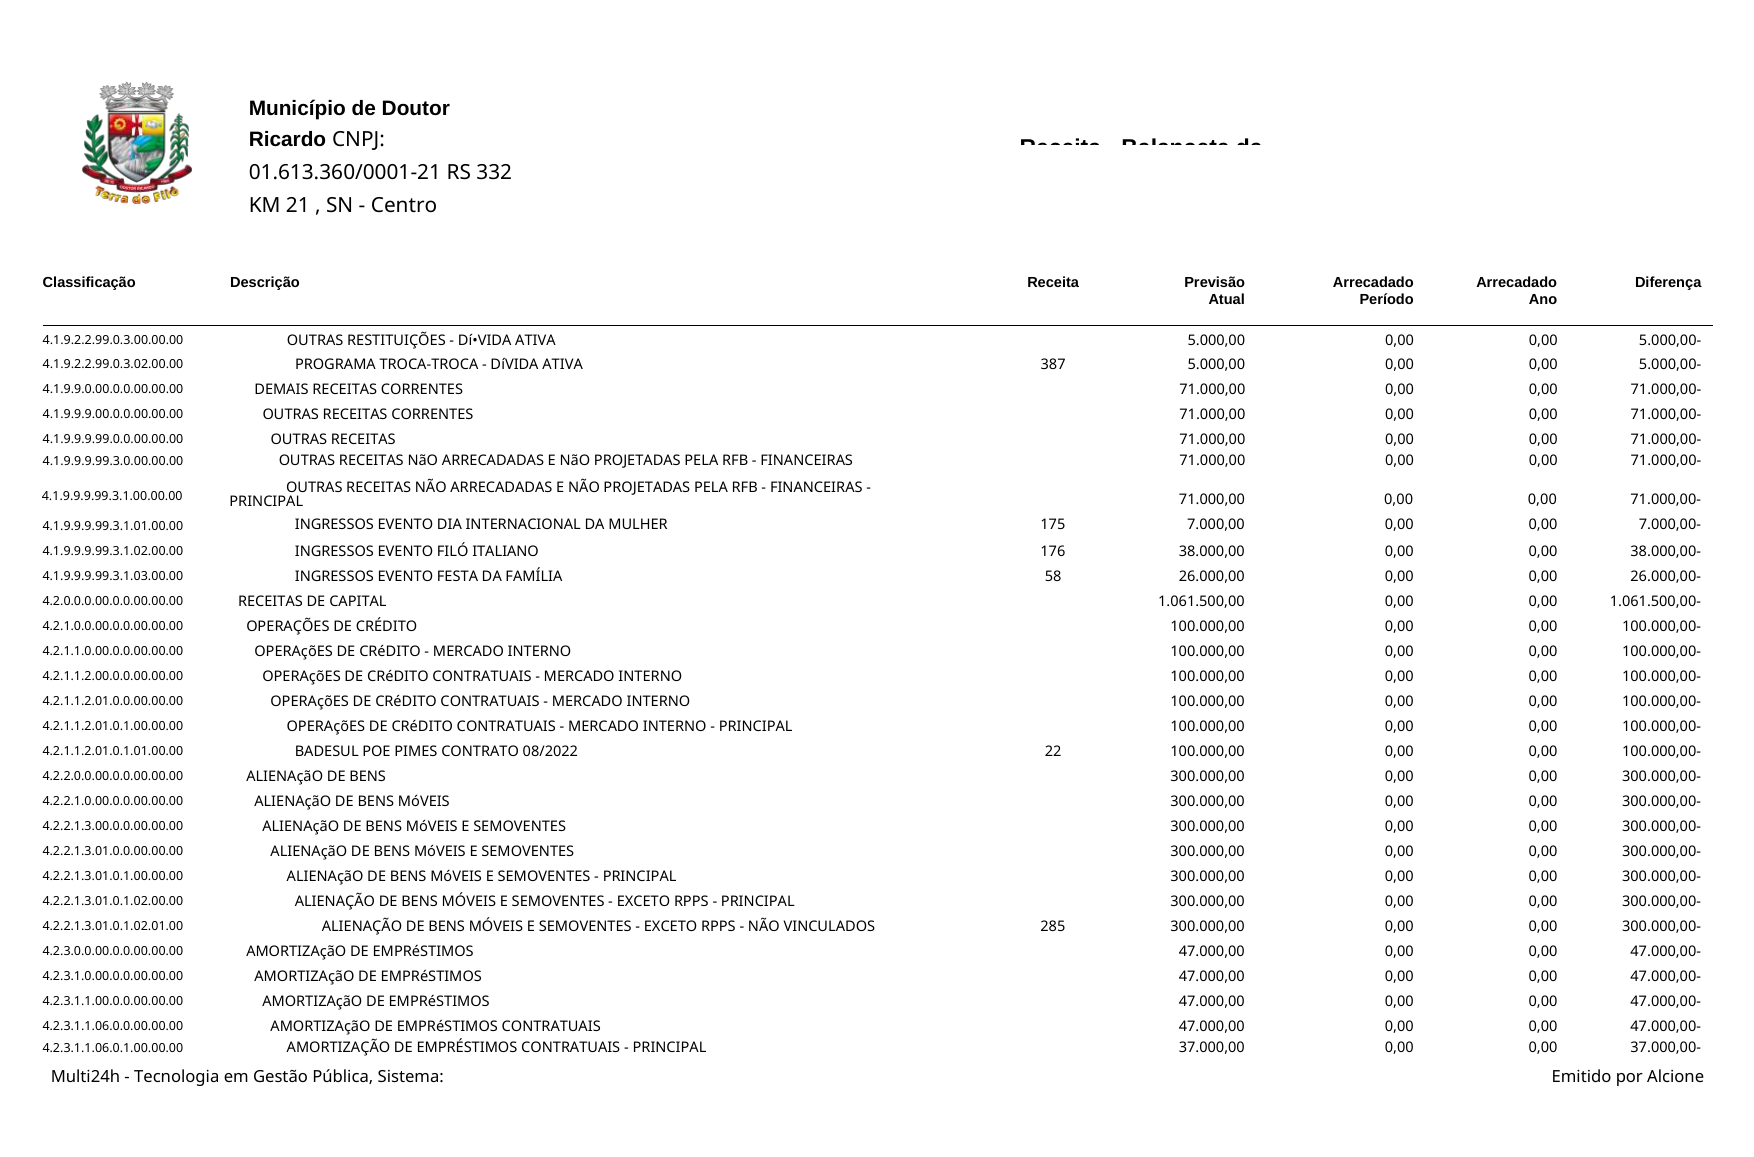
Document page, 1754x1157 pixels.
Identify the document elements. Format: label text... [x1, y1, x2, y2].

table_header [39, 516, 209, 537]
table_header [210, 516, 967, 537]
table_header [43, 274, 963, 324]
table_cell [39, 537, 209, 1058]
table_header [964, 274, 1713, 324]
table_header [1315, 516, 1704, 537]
text 71.000,00 0,00 0,00 71.000,00- [1179, 489, 1729, 509]
text 4.1.9.9.9.99.3.1.00.00.00 OUTRAS RECEITAS NÃO ARRECADADAS E NÃO PROJETADAS PELA RFB - FINANCEIRAS - PRINCIPAL [42, 476, 919, 510]
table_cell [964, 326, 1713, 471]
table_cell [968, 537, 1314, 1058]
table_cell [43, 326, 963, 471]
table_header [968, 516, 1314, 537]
picture [72, 81, 199, 218]
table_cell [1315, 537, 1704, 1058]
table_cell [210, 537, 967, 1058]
